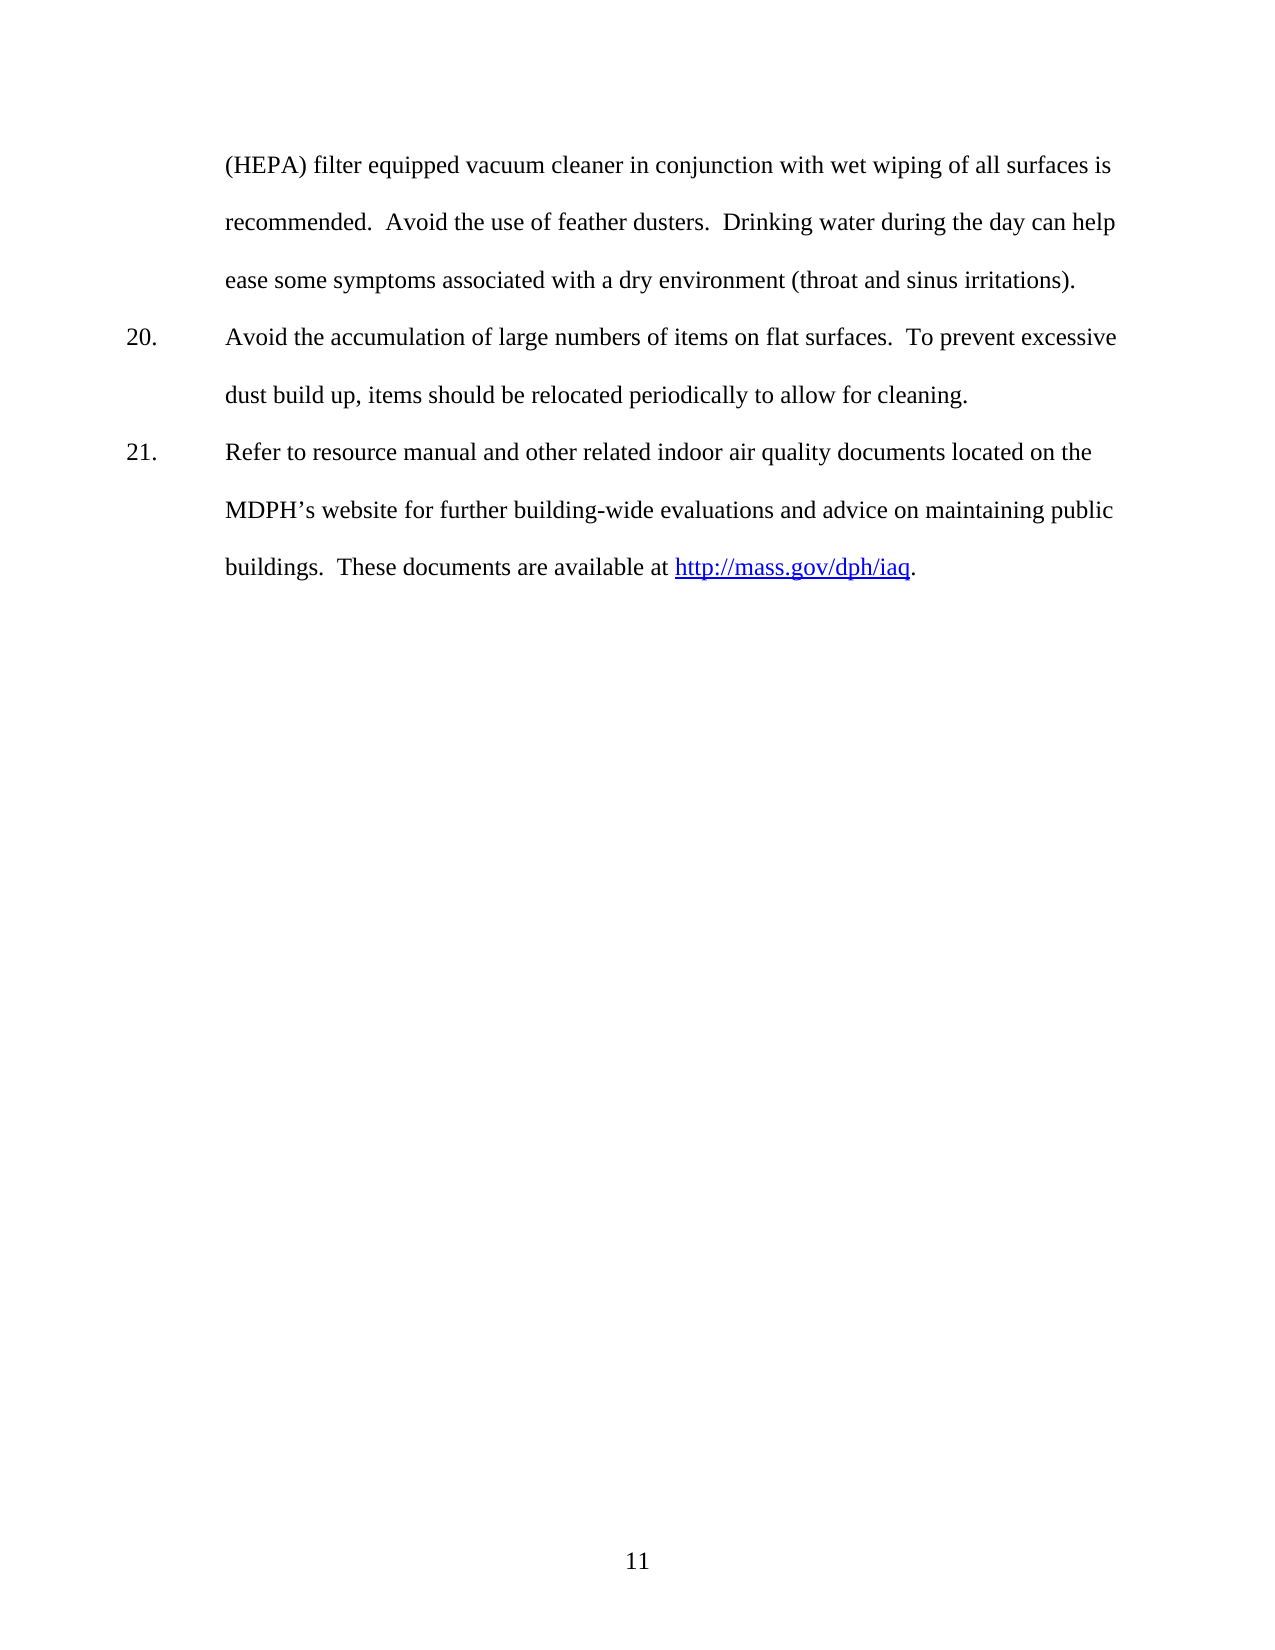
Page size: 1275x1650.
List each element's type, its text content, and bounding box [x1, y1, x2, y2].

list Refer to resource manual and other related indoor air quality documents located on the MDPH’s website for further building-wide evaluations and advice on maintaining public buildings. These documents are available at http://mass.gov/dph/iaq. [157, 437, 1125, 581]
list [157, 150, 1125, 294]
text Avoid the accumulation of large numbers of items on flat surfaces. To prevent excessive dust build up, items should be relocated periodically to allow for cleaning. [157, 322, 1125, 409]
